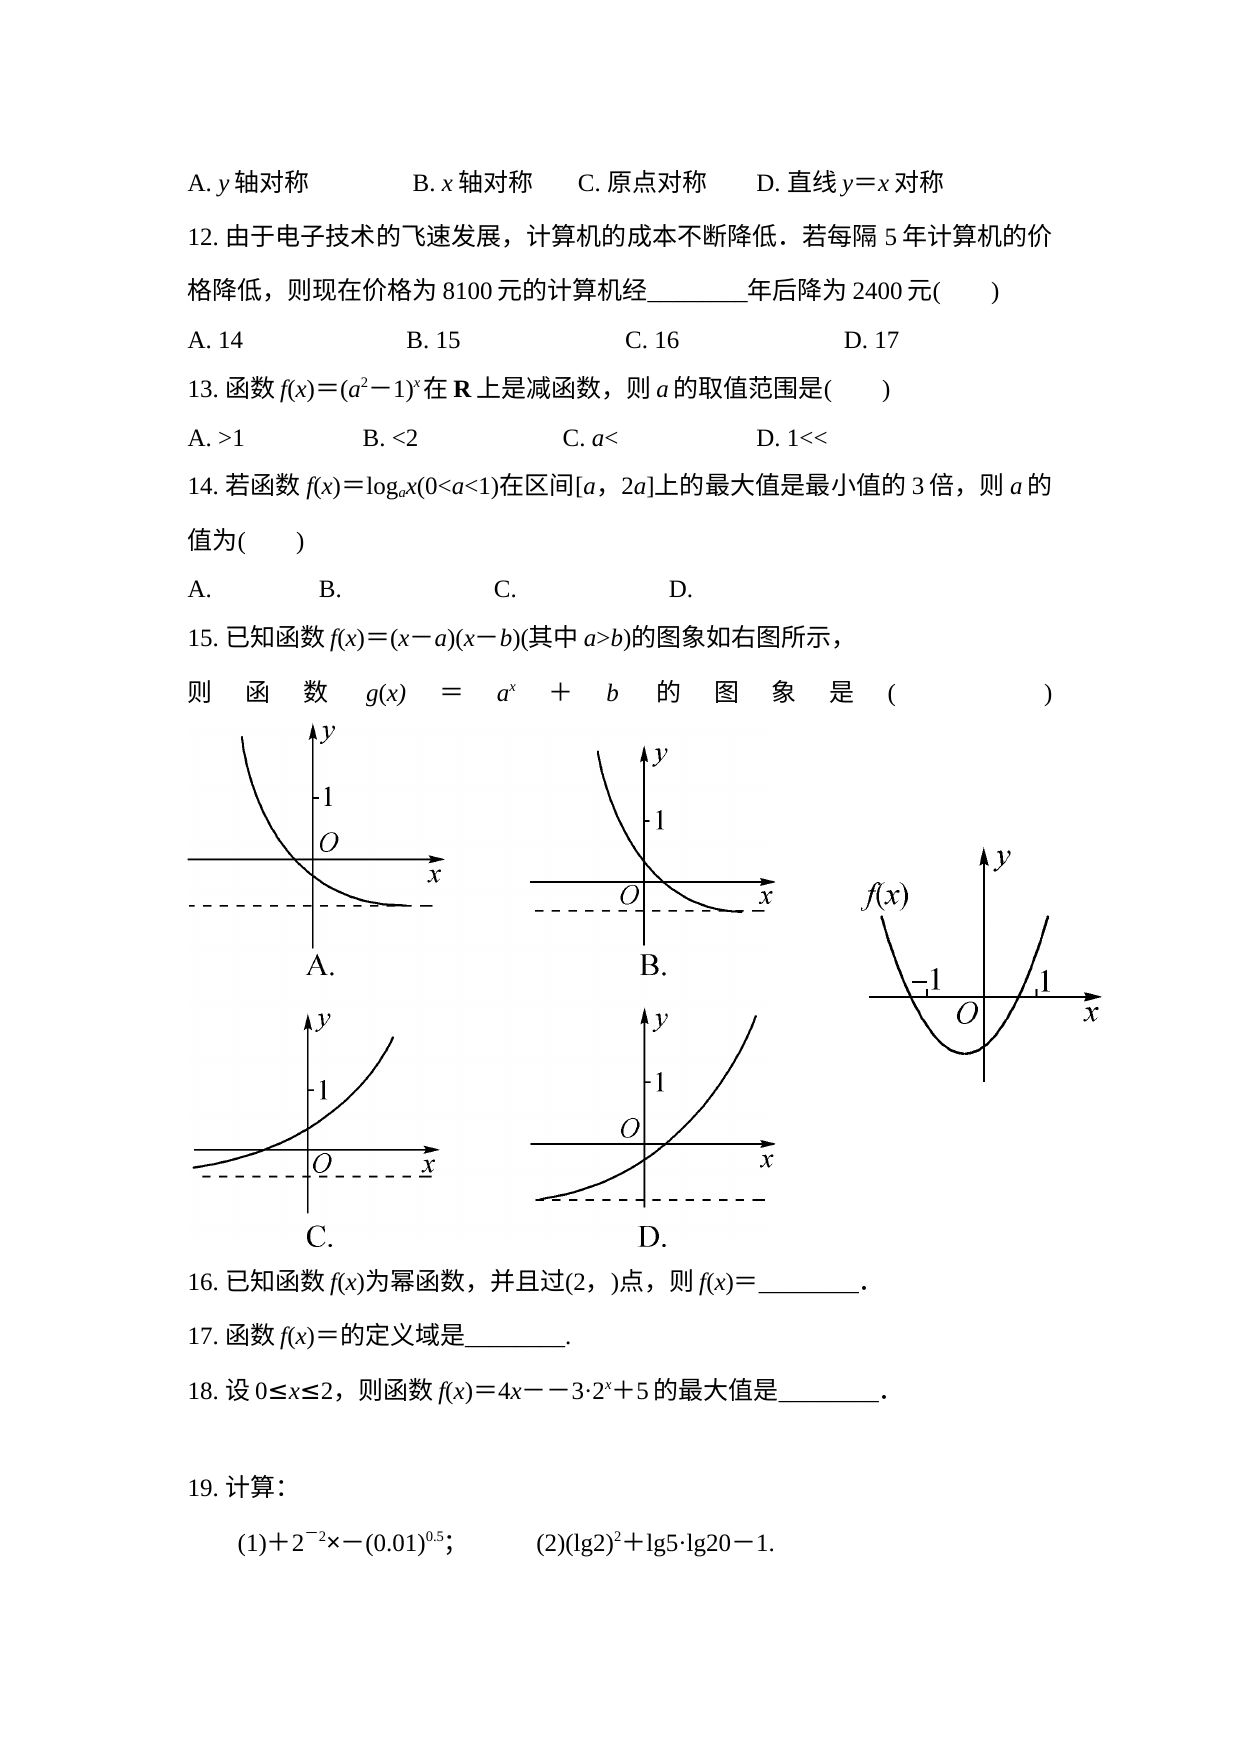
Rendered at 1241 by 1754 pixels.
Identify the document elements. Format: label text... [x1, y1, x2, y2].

picture [187, 723, 775, 1247]
text 18. 设0≤x≤2，则函数f(x)＝4x－－3·2x＋5的最大值是________． [187, 1370, 1053, 1406]
text 15. 已知函数f(x)＝(x－a)(x－b)(其中a>b)的图象如右图所示， [187, 618, 1053, 654]
text 19. 计算： [187, 1468, 1053, 1504]
text 13. 函数f(x)＝(a2－1)x在R上是减函数，则a的取值范围是( ) [187, 368, 1053, 404]
text A. B. C. D. [187, 574, 1053, 603]
text A. >1 B. < C. a< D. 1<< [187, 423, 1053, 451]
text 17. 函数f(x)＝的定义域是________. [187, 1316, 1053, 1352]
text 16. 已知函数f(x)为幂函数，并且过(2，)点，则f(x)＝________． [187, 1261, 1053, 1298]
text 12. 由于电子技术的飞速发展，计算机的成本不断降低．若每隔5年计算机的价格降低，则现在价格为8100元的计算机经________年后降为2400元( ) [187, 216, 1053, 307]
text A. 14 B. C. 16 D. 17 [187, 325, 1053, 354]
picture [861, 847, 1102, 1079]
text (1)＋2－2×－(0.01)0.5； (2)(lg2)2＋lg5·lg20－1. [187, 1522, 1053, 1558]
text 14. 若函数f(x)＝logax(0<a<1)在区间[a，]上的最大值是最小值的3倍，则a的值为( ) [187, 466, 1053, 556]
text A. y轴对称 B. x轴对称 C. 原点对称 D. 直线y＝x对称 [187, 162, 1053, 198]
